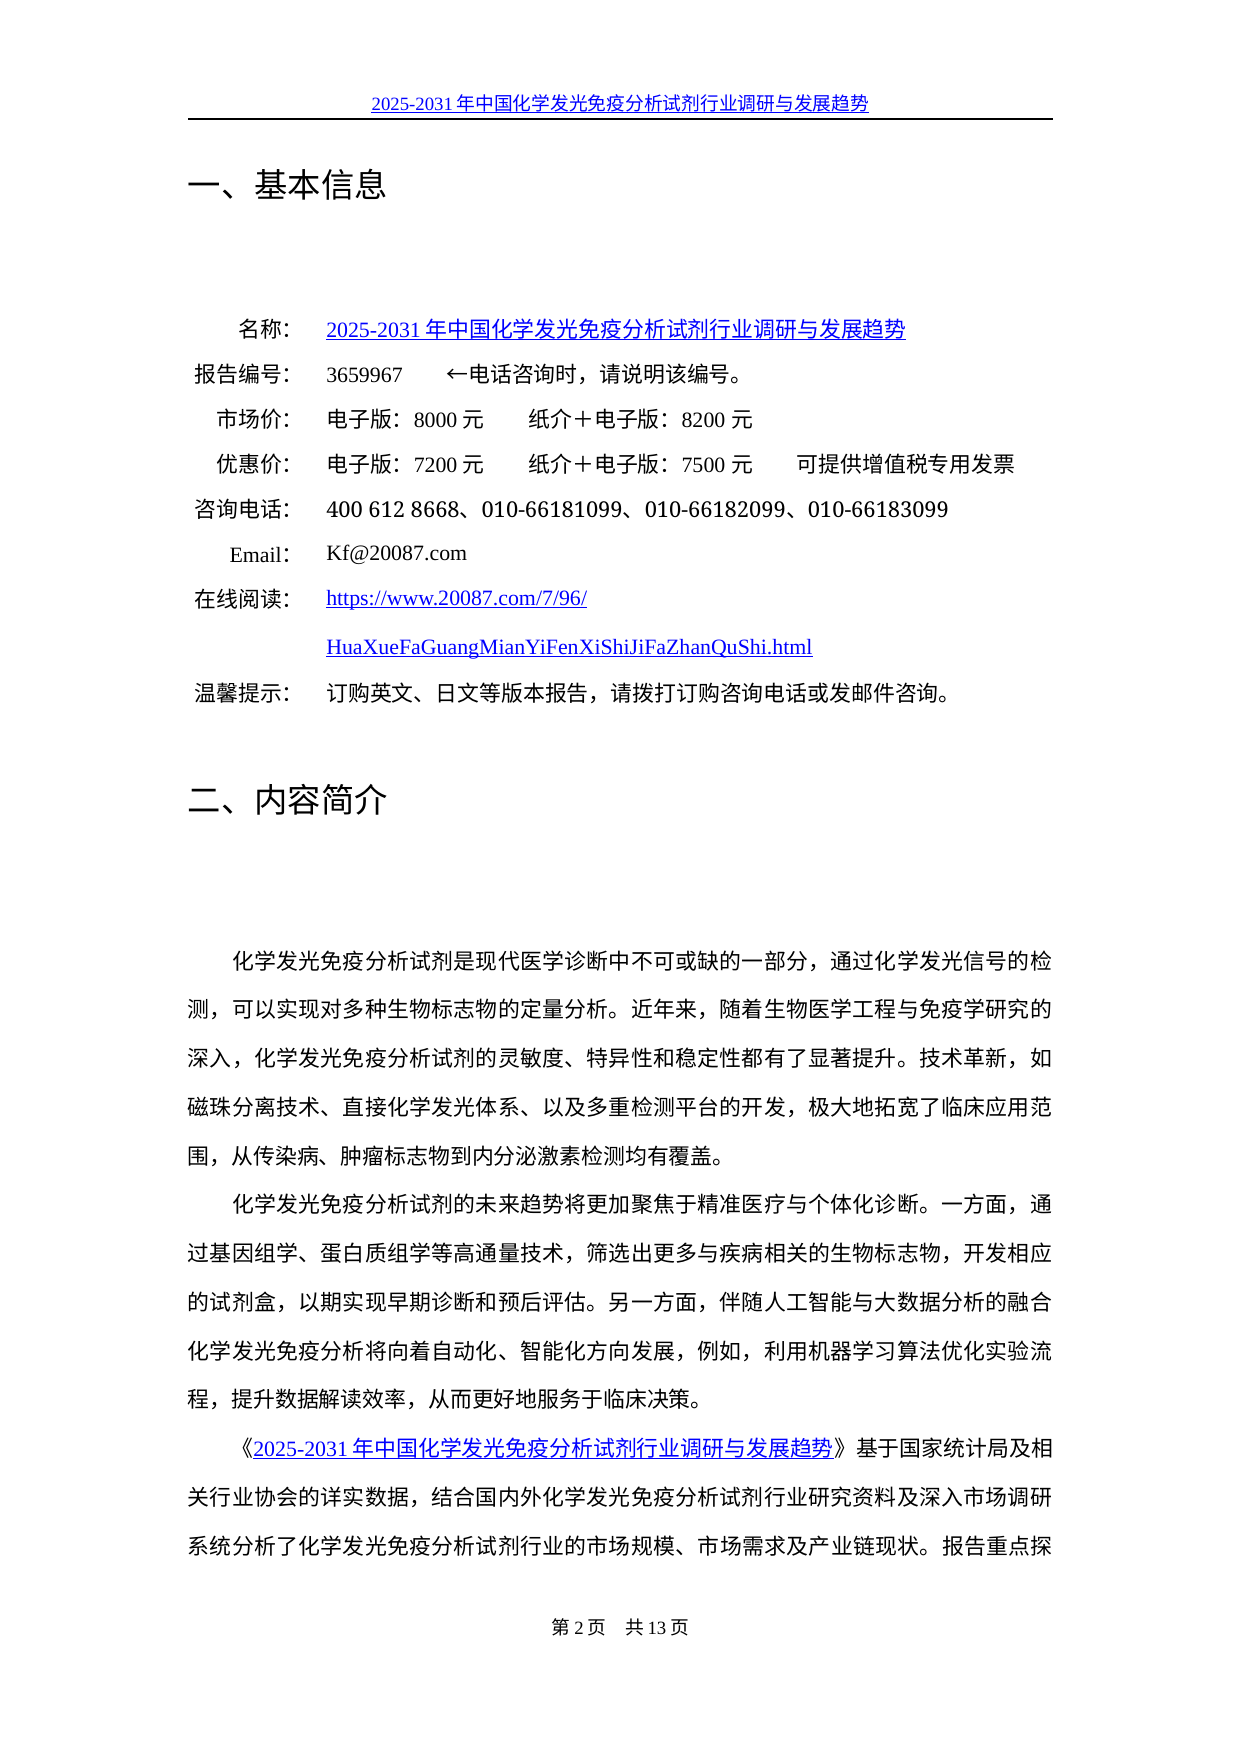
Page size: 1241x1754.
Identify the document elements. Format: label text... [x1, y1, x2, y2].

table_cell 咨询电话： [167, 492, 315, 537]
table_cell 400 612 8668、010-66181099、010-66182099、010-66183099 [315, 492, 1073, 537]
table_cell 电子版：8000 元 纸介＋电子版：8200 元 [315, 402, 1073, 447]
table_cell 报告编号： [167, 357, 315, 402]
table_cell [315, 582, 1073, 675]
table_cell 温馨提示： [167, 675, 315, 720]
table_cell 优惠价： [167, 447, 315, 492]
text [187, 943, 1053, 1561]
table_header 名称： [167, 312, 315, 357]
table_cell 电子版：7200 元 纸介＋电子版：7500 元 可提供增值税专用发票 [315, 447, 1073, 492]
table_cell Email： [167, 537, 315, 582]
table_cell 3659967 ←电话咨询时，请说明该编号。 [315, 357, 1073, 402]
table_cell 市场价： [167, 402, 315, 447]
table_cell 订购英文、日文等版本报告，请拨打订购咨询电话或发邮件咨询。 [315, 675, 1073, 720]
table_header 2025-2031年中国化学发光免疫分析试剂行业调研与发展趋势 [315, 312, 1073, 357]
title 一、基本信息 [187, 150, 1053, 215]
table_cell Kf@20087.com [315, 537, 1073, 582]
title 二、内容简介 [187, 766, 1053, 831]
table_cell 在线阅读： [167, 582, 315, 675]
